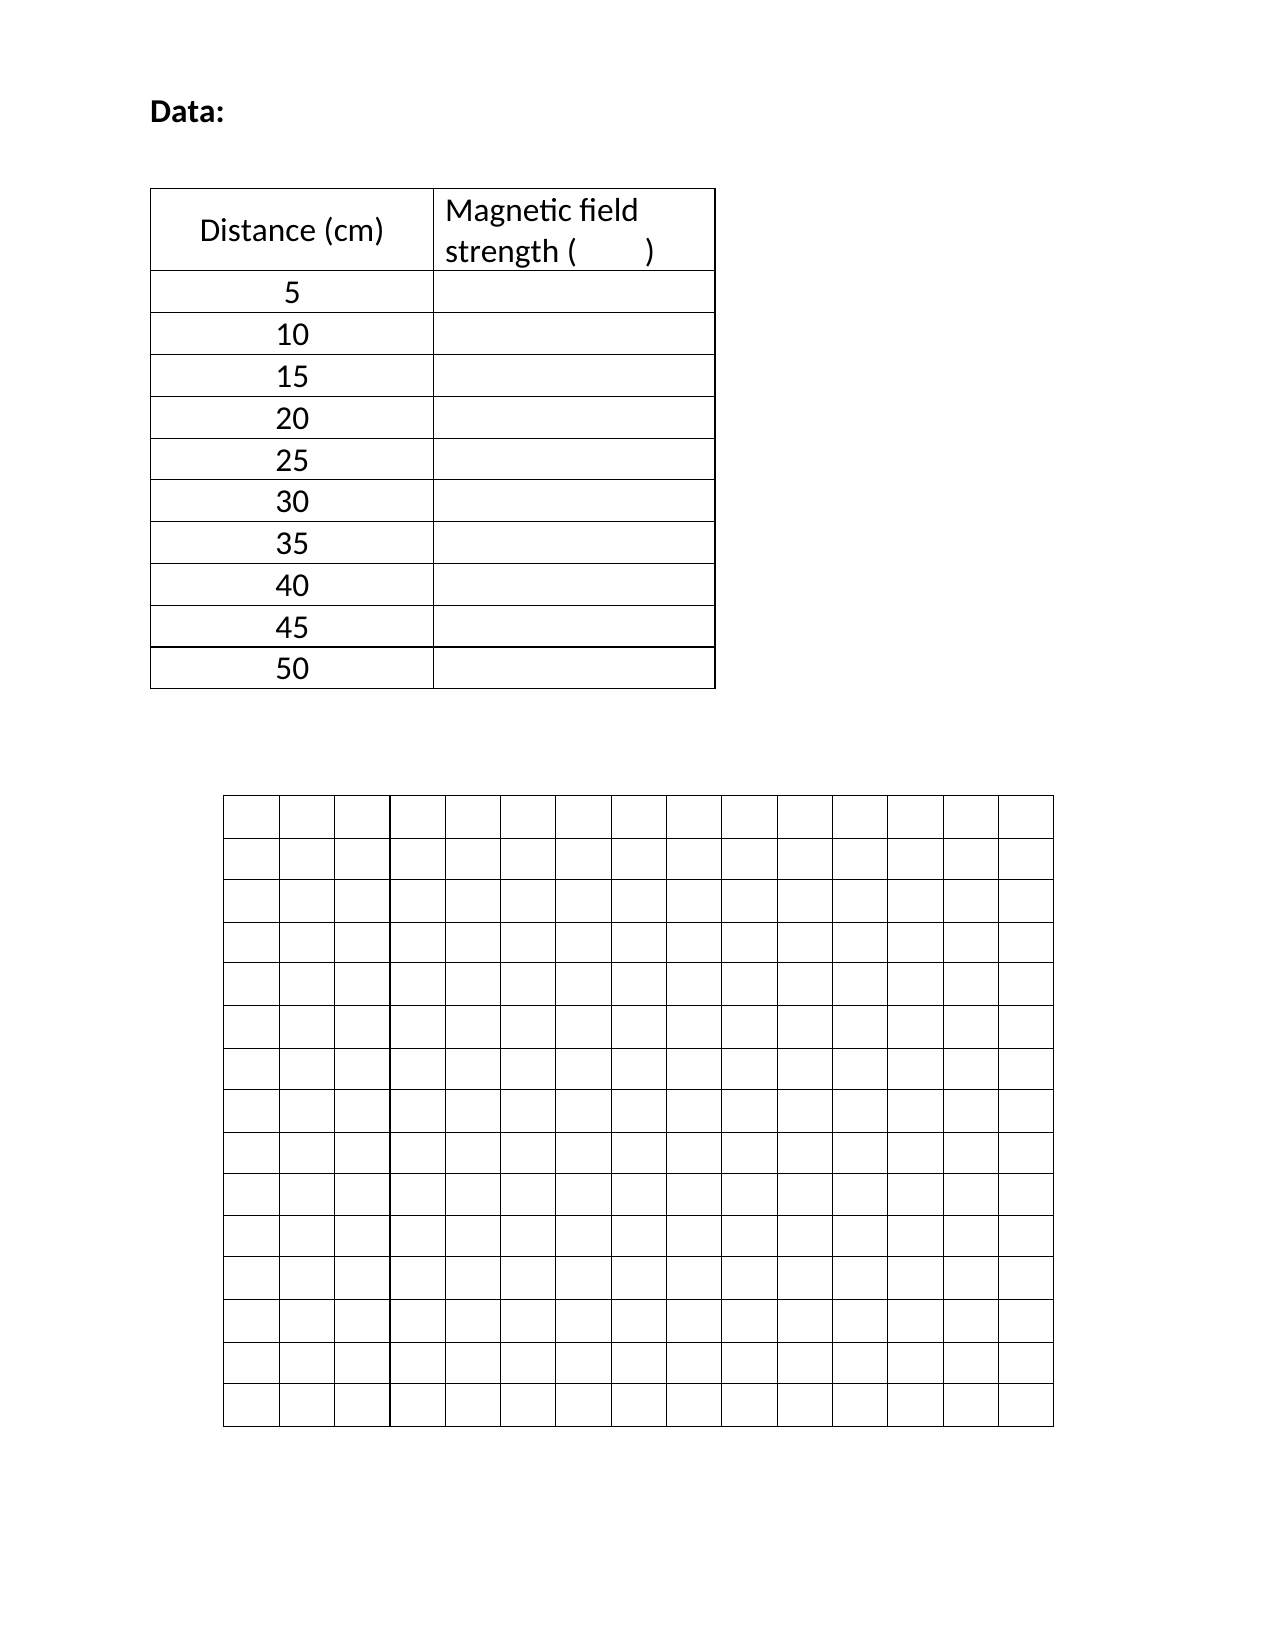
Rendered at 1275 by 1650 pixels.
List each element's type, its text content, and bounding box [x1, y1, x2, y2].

table_cell [833, 880, 887, 922]
table_cell [833, 1384, 887, 1426]
table_cell [501, 1049, 555, 1089]
table_cell [391, 1049, 445, 1089]
table_cell 40 [151, 564, 433, 604]
table_cell [391, 839, 445, 879]
table_cell [833, 839, 887, 879]
table_cell [722, 923, 777, 962]
table_cell [833, 1174, 887, 1215]
table_cell [667, 1384, 721, 1426]
table_cell [833, 963, 887, 1005]
table_cell [446, 1006, 500, 1048]
table_cell [391, 1133, 445, 1172]
table_cell [888, 839, 943, 879]
table_cell [224, 1090, 279, 1132]
table_cell [888, 880, 943, 922]
table_cell [612, 1006, 666, 1048]
table_cell [446, 839, 500, 879]
table_cell [944, 1133, 998, 1172]
table_cell [944, 1343, 998, 1382]
table_cell [501, 1133, 555, 1172]
table_cell [556, 1343, 611, 1382]
table_cell 25 [151, 439, 433, 479]
table_cell [833, 1049, 887, 1089]
table_cell [612, 1049, 666, 1089]
table_cell [501, 1090, 555, 1132]
table_cell [944, 880, 998, 922]
table_cell [556, 1049, 611, 1089]
table_cell [280, 1133, 334, 1172]
table_cell [999, 1300, 1053, 1342]
table_cell [944, 1300, 998, 1342]
table_cell 35 [151, 522, 433, 563]
table_cell [888, 1090, 943, 1132]
table_cell [722, 1384, 777, 1426]
table_cell [335, 1006, 389, 1048]
table_cell [722, 1049, 777, 1089]
table_cell [944, 1257, 998, 1299]
table_header [446, 796, 500, 838]
table_cell [999, 1257, 1053, 1299]
table_cell [556, 839, 611, 879]
table_cell [612, 1384, 666, 1426]
table_cell [999, 1216, 1053, 1256]
table_cell [446, 1174, 500, 1215]
table_cell [335, 1300, 389, 1342]
table_cell [434, 355, 714, 396]
table_cell [556, 1300, 611, 1342]
table_cell [501, 1006, 555, 1048]
table_cell [833, 1257, 887, 1299]
table_cell [224, 1174, 279, 1215]
table_cell [612, 1257, 666, 1299]
table_cell [280, 1090, 334, 1132]
table_header [999, 796, 1053, 838]
table_cell [556, 1133, 611, 1172]
table_cell [612, 923, 666, 962]
table_cell [778, 1300, 832, 1342]
table_header [722, 796, 777, 838]
table_cell [556, 1090, 611, 1132]
table_cell [556, 1216, 611, 1256]
table_cell [434, 313, 714, 354]
table_cell [280, 880, 334, 922]
table_cell [446, 1090, 500, 1132]
table_cell [667, 1257, 721, 1299]
table_cell [335, 963, 389, 1005]
table_cell [224, 1216, 279, 1256]
table_cell [667, 1343, 721, 1382]
table_header [335, 796, 389, 838]
table_cell [501, 1174, 555, 1215]
table_cell [667, 923, 721, 962]
table_cell [224, 1300, 279, 1342]
table_cell [501, 1384, 555, 1426]
table_cell [391, 1090, 445, 1132]
table_cell [280, 1300, 334, 1342]
table_cell [446, 1343, 500, 1382]
table_cell [612, 839, 666, 879]
table_cell [391, 963, 445, 1005]
table_cell [434, 480, 714, 521]
table_cell [446, 1257, 500, 1299]
table_cell [888, 923, 943, 962]
table_cell [999, 839, 1053, 879]
table_cell [335, 1343, 389, 1382]
table_cell [944, 1049, 998, 1089]
table_cell [778, 1384, 832, 1426]
table_header Magnetic field strength ( ) [434, 189, 714, 270]
table_cell [944, 1090, 998, 1132]
table_cell [888, 1006, 943, 1048]
table_cell [778, 1133, 832, 1172]
table_cell [667, 1216, 721, 1256]
table_cell [501, 963, 555, 1005]
table_cell [722, 1133, 777, 1172]
table_cell [667, 1090, 721, 1132]
table_cell [391, 1257, 445, 1299]
table_cell [280, 1216, 334, 1256]
table_cell [391, 1174, 445, 1215]
table_cell [722, 1006, 777, 1048]
table_cell [722, 1090, 777, 1132]
table_cell [280, 923, 334, 962]
table_cell [280, 1049, 334, 1089]
table_cell [999, 1090, 1053, 1132]
table_cell [667, 1133, 721, 1172]
table_cell [224, 880, 279, 922]
table_cell [888, 1343, 943, 1382]
table_header [888, 796, 943, 838]
table_cell [224, 923, 279, 962]
table_cell [434, 648, 714, 688]
table_cell [224, 1049, 279, 1089]
table_cell [280, 963, 334, 1005]
table_cell [778, 1049, 832, 1089]
table_cell 30 [151, 480, 433, 521]
table_header [667, 796, 721, 838]
table_cell [722, 880, 777, 922]
table_cell [434, 271, 714, 312]
table_cell [335, 1090, 389, 1132]
table_cell [778, 963, 832, 1005]
text Data: [150, 90, 1125, 163]
table_cell [501, 1343, 555, 1382]
table_cell [888, 963, 943, 1005]
table_cell [888, 1216, 943, 1256]
table_cell [667, 1174, 721, 1215]
table_cell 45 [151, 606, 433, 646]
table_cell [224, 1343, 279, 1382]
table_cell [667, 1300, 721, 1342]
table_cell [224, 963, 279, 1005]
table_cell [335, 1174, 389, 1215]
table_cell [778, 1343, 832, 1382]
table_header [391, 796, 445, 838]
table_cell [778, 1006, 832, 1048]
table_cell [391, 1216, 445, 1256]
table_cell [778, 839, 832, 879]
table_cell [335, 1216, 389, 1256]
table_cell [280, 1257, 334, 1299]
table_cell [556, 1174, 611, 1215]
table_cell [434, 439, 714, 479]
table_cell [391, 923, 445, 962]
table_cell [999, 1006, 1053, 1048]
table_cell [612, 1090, 666, 1132]
table_cell [501, 880, 555, 922]
table_cell [722, 839, 777, 879]
table_header [224, 796, 279, 838]
table_cell [944, 1174, 998, 1215]
table_cell [722, 1216, 777, 1256]
table_cell [446, 923, 500, 962]
table_cell [888, 1384, 943, 1426]
table_cell [612, 1216, 666, 1256]
table_cell [391, 1384, 445, 1426]
table_cell [722, 963, 777, 1005]
table_cell [944, 839, 998, 879]
table_cell [224, 1257, 279, 1299]
table_cell [556, 1257, 611, 1299]
table_cell [667, 963, 721, 1005]
table_header [556, 796, 611, 838]
table_cell [446, 1300, 500, 1342]
table_cell [778, 1174, 832, 1215]
table_cell [434, 397, 714, 437]
table_cell [999, 1049, 1053, 1089]
table_cell [722, 1257, 777, 1299]
table_cell [280, 1006, 334, 1048]
table_header [501, 796, 555, 838]
table_cell [999, 1343, 1053, 1382]
table_cell [280, 839, 334, 879]
table_cell [280, 1343, 334, 1382]
table_cell [722, 1343, 777, 1382]
table_cell [833, 923, 887, 962]
table_cell [722, 1174, 777, 1215]
table_cell [888, 1300, 943, 1342]
table_cell [667, 1006, 721, 1048]
table_cell [778, 1090, 832, 1132]
table_cell [778, 1257, 832, 1299]
table_cell [335, 880, 389, 922]
table_cell [722, 1300, 777, 1342]
table_cell 5 [151, 271, 433, 312]
table_cell [446, 1384, 500, 1426]
table_cell [612, 1133, 666, 1172]
table_cell 50 [151, 648, 433, 688]
table_cell [501, 839, 555, 879]
table_cell [391, 1006, 445, 1048]
table_cell [501, 1216, 555, 1256]
table_cell [556, 1006, 611, 1048]
table_cell [335, 923, 389, 962]
table_cell [556, 963, 611, 1005]
table_cell [778, 880, 832, 922]
table_cell [612, 1300, 666, 1342]
table_cell [335, 1257, 389, 1299]
table_header [778, 796, 832, 838]
table_cell [391, 1300, 445, 1342]
table_cell [999, 1384, 1053, 1426]
table_cell [944, 1006, 998, 1048]
table_cell [999, 963, 1053, 1005]
table_cell [833, 1006, 887, 1048]
table_cell [944, 1216, 998, 1256]
table_cell [446, 1133, 500, 1172]
table_cell [446, 963, 500, 1005]
table_cell [999, 1174, 1053, 1215]
table_cell [335, 1384, 389, 1426]
table_cell [833, 1300, 887, 1342]
table_cell [888, 1174, 943, 1215]
table_cell [556, 880, 611, 922]
table_cell [999, 1133, 1053, 1172]
table_cell [944, 1384, 998, 1426]
table_cell [667, 839, 721, 879]
table_cell [224, 839, 279, 879]
table_cell [612, 1174, 666, 1215]
table_header [280, 796, 334, 838]
table_cell [224, 1006, 279, 1048]
table_cell [944, 963, 998, 1005]
table_cell [446, 880, 500, 922]
table_header Distance (cm) [151, 189, 433, 270]
table_cell [224, 1384, 279, 1426]
table_cell 10 [151, 313, 433, 354]
table_cell [391, 880, 445, 922]
table_cell [501, 1300, 555, 1342]
table_cell [778, 1216, 832, 1256]
table_cell [833, 1090, 887, 1132]
table_header [612, 796, 666, 838]
table_cell 15 [151, 355, 433, 396]
table_cell [833, 1133, 887, 1172]
table_cell [501, 1257, 555, 1299]
table_cell [999, 923, 1053, 962]
table_cell [944, 923, 998, 962]
table_cell [280, 1384, 334, 1426]
table_cell [434, 564, 714, 604]
table_cell [999, 880, 1053, 922]
table_cell [446, 1049, 500, 1089]
table_cell [391, 1343, 445, 1382]
table_cell 20 [151, 397, 433, 437]
table_cell [612, 880, 666, 922]
table_cell [833, 1343, 887, 1382]
table_cell [667, 1049, 721, 1089]
table_cell [888, 1133, 943, 1172]
table_cell [434, 522, 714, 563]
table_cell [612, 1343, 666, 1382]
table_cell [888, 1257, 943, 1299]
table_cell [335, 1049, 389, 1089]
table_cell [888, 1049, 943, 1089]
table_cell [434, 606, 714, 646]
table_cell [446, 1216, 500, 1256]
table_cell [556, 923, 611, 962]
table_cell [335, 1133, 389, 1172]
table_header [833, 796, 887, 838]
table_cell [335, 839, 389, 879]
table_cell [667, 880, 721, 922]
table_cell [833, 1216, 887, 1256]
table_cell [280, 1174, 334, 1215]
table_cell [556, 1384, 611, 1426]
table_cell [612, 963, 666, 1005]
table_cell [501, 923, 555, 962]
table_header [944, 796, 998, 838]
table_cell [778, 923, 832, 962]
table_cell [224, 1133, 279, 1172]
